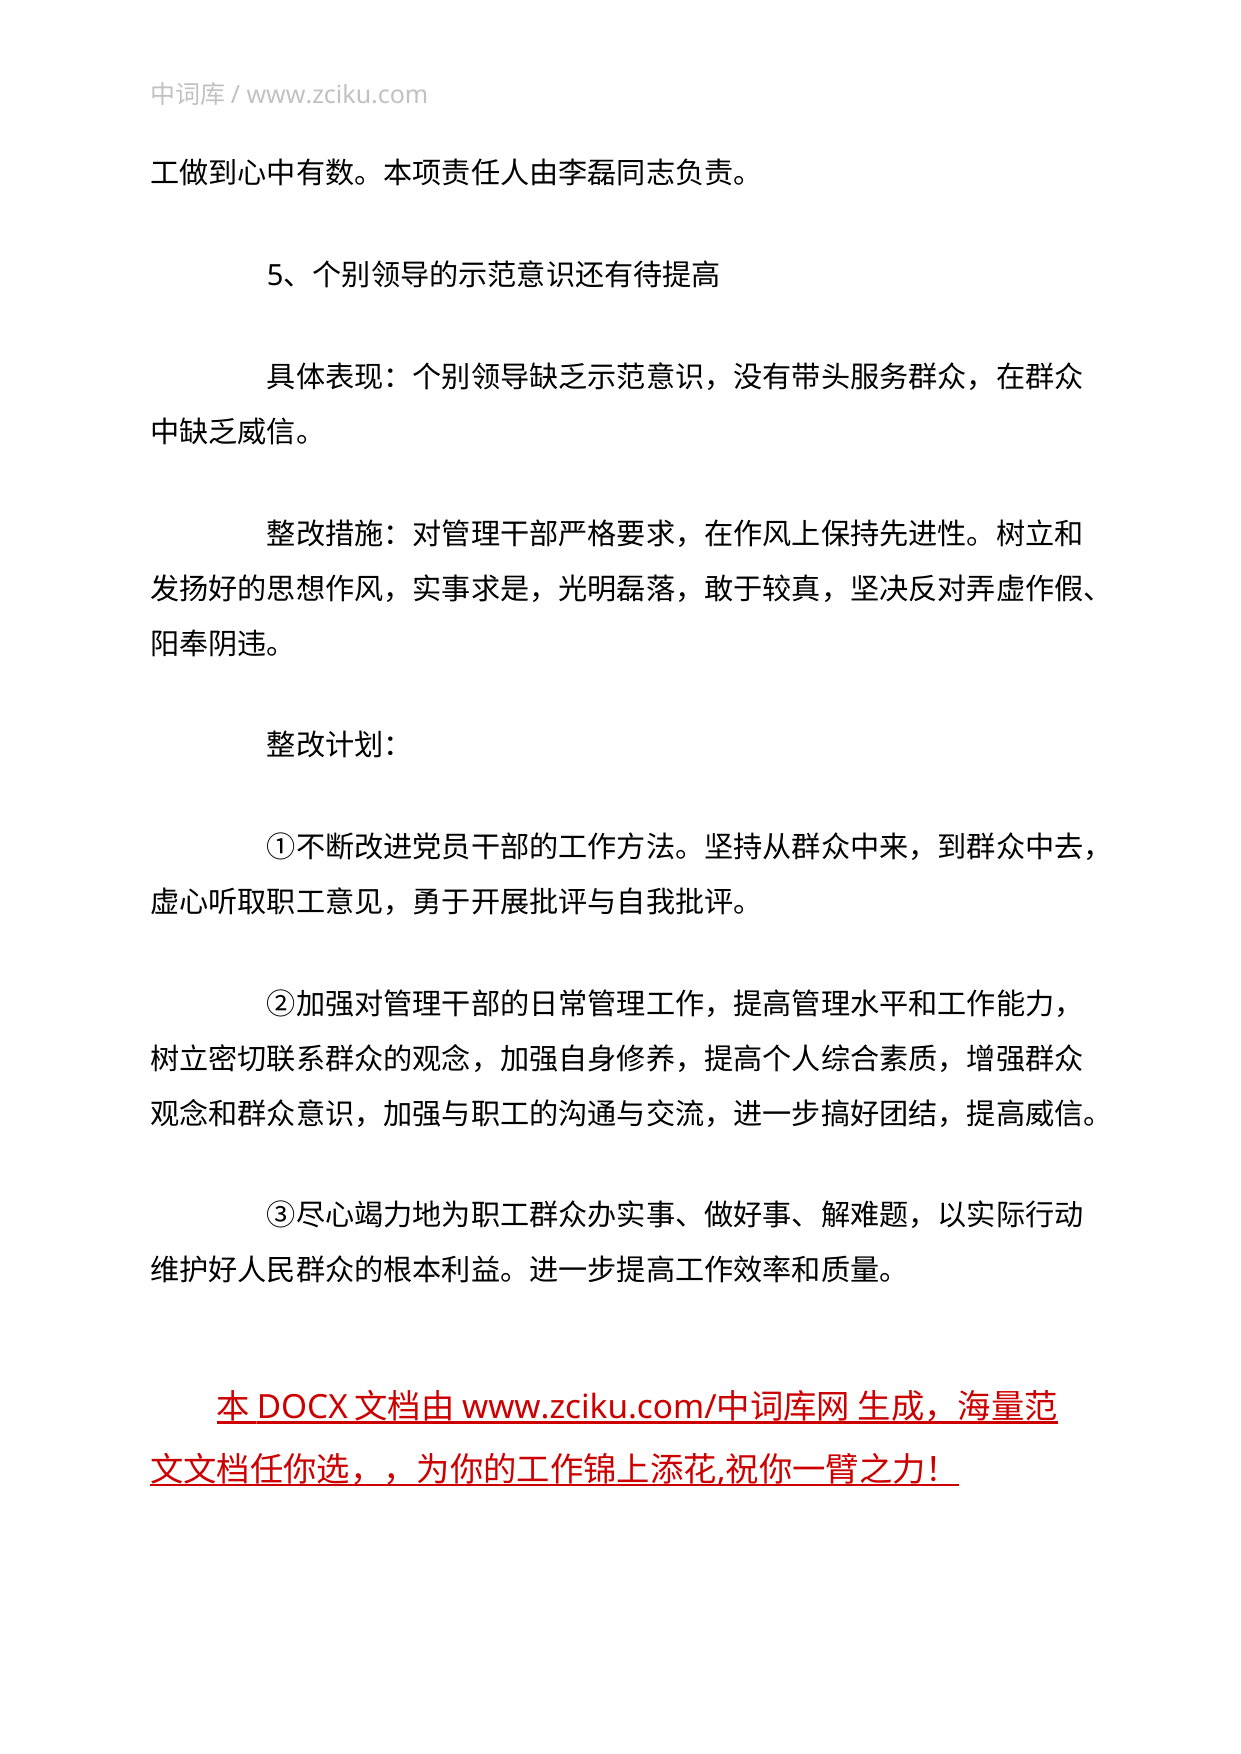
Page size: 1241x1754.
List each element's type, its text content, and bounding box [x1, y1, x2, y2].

text ②加强对管理干部的日常管理工作，提高管理水平和工作能力，树立密切联系群众的观念，加强自身修养，提高个人综合素质，增强群众观念和群众意识，加强与职工的沟通与交流，进一步搞好团结，提高威信。 [150, 980, 1090, 1132]
text 具体表现：个别领导缺乏示范意识，没有带头服务群众，在群众中缺乏威信。 [150, 354, 1090, 451]
text 本DOCX文档由 www.zciku.com/中词库网 生成，海量范文文档任你选，，为你的工作锦上添花,祝你一臂之力！ [150, 1380, 1090, 1491]
text 整改措施：对管理干部严格要求，在作风上保持先进性。树立和发扬好的思想作风，实事求是，光明磊落，敢于较真，坚决反对弄虚作假、阳奉阴违。 [150, 510, 1090, 662]
text ③尽心竭力地为职工群众办实事、做好事、解难题，以实际行动维护好人民群众的根本利益。进一步提高工作效率和质量。 [150, 1192, 1090, 1289]
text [150, 150, 1090, 192]
text ①不断改进党员干部的工作方法。坚持从群众中来，到群众中去，虚心听取职工意见，勇于开展批评与自我批评。 [150, 824, 1090, 921]
text 5、个别领导的示范意识还有待提高 [150, 252, 1090, 294]
text 整改计划： [150, 722, 1090, 764]
